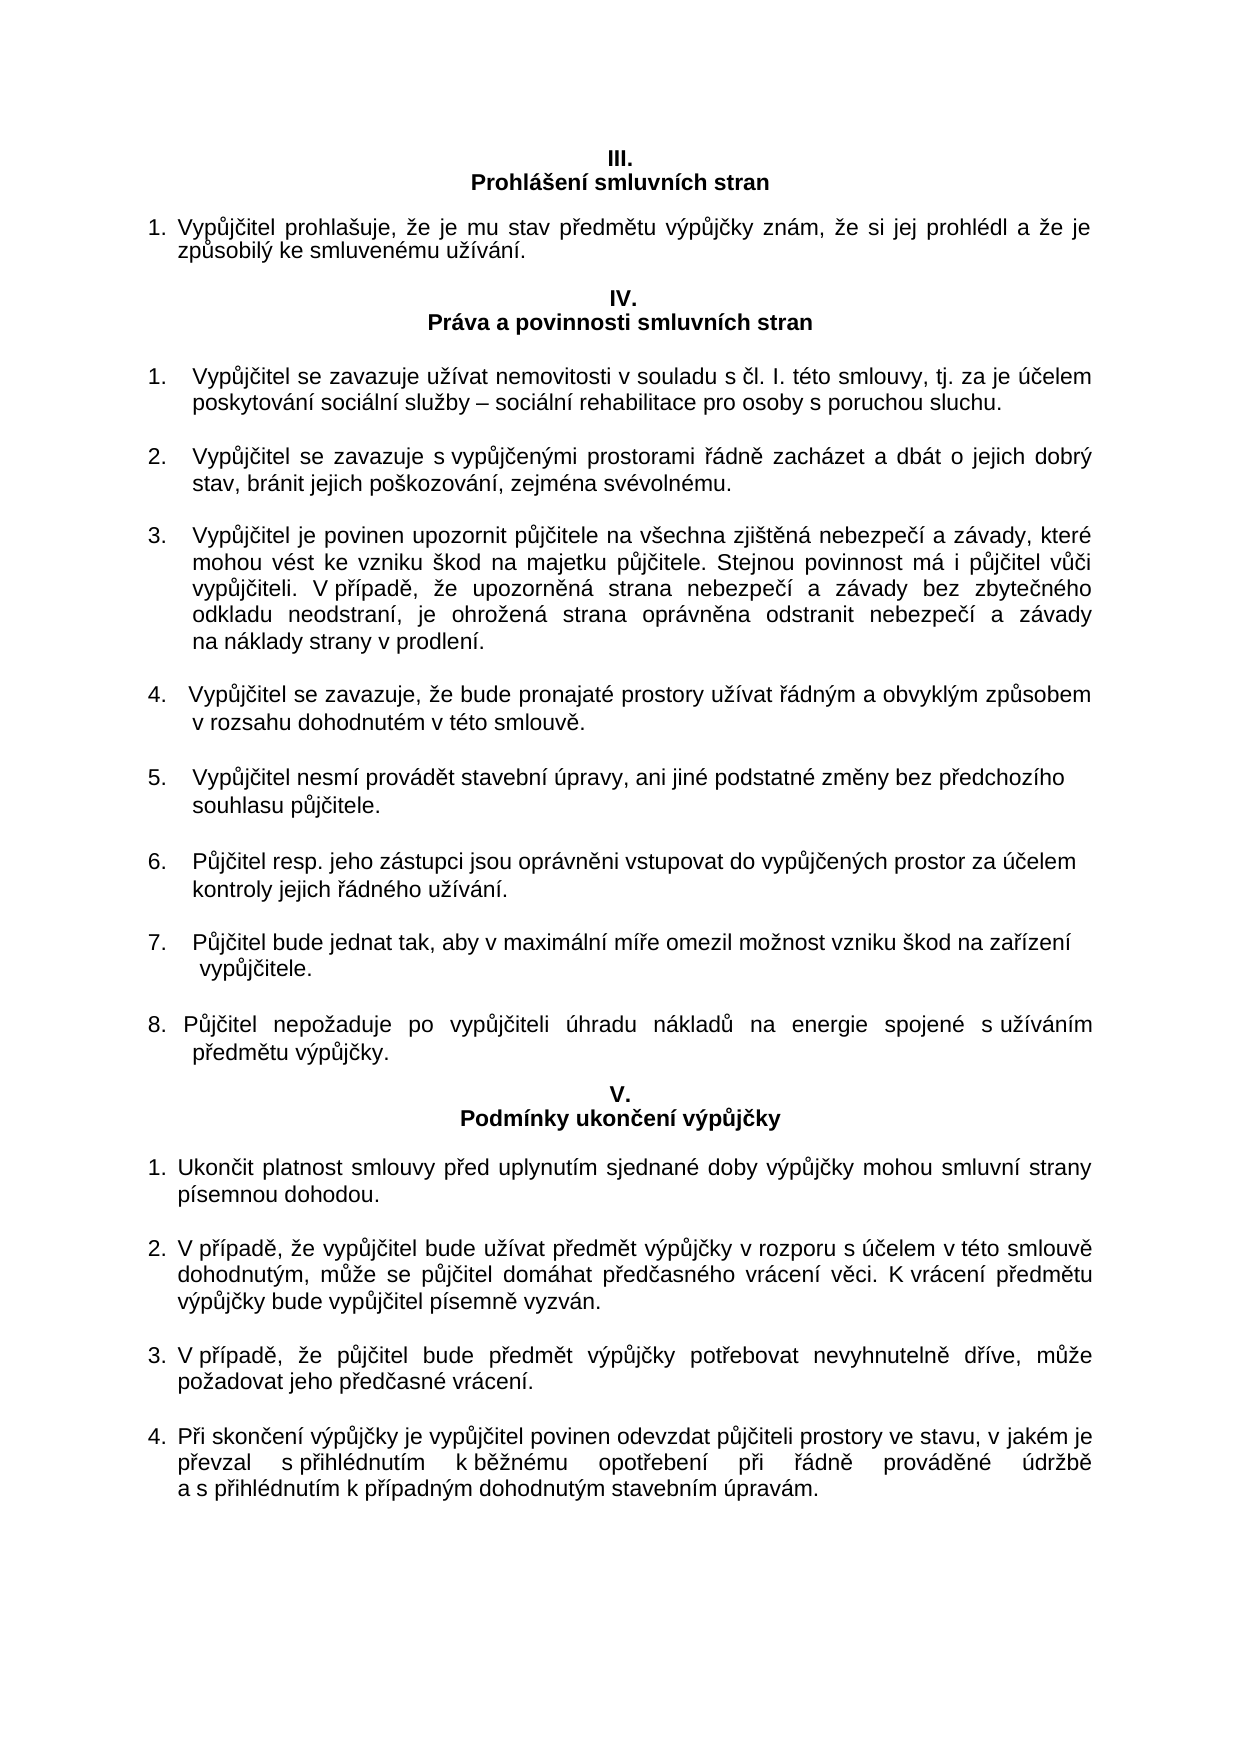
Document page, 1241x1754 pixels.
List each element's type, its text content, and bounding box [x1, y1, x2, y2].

list V případě, že půjčitel bude předmět výpůjčky potřebovat nevyhnutelně dříve, může požadovat jeho předčasné vrácení. [148, 1342, 1093, 1395]
text Podmínky ukončení výpůjčky [148, 1107, 1093, 1131]
list Vypůjčitel se zavazuje s vypůjčenými prostorami řádně zacházet a dbát o jejich dobrý stav, bránit jejich poškozování, zejména svévolnému. [148, 443, 1093, 496]
text kontroly jejich řádného užívání. [148, 876, 1093, 902]
text 4. Vypůjčitel se zavazuje, že bude pronajaté prostory užívat řádným a obvyklým způsobem v rozsahu dohodnutém v této smlouvě. [148, 681, 1093, 735]
list Vypůjčitel je povinen upozornit půjčitele na všechna zjištěná nebezpečí a závady, které mohou vést ke vzniku škod na majetku půjčitele. Stejnou povinnost má i půjčitel vůči vypůjčiteli. V případě, že upozorněná strana nebezpečí a závady bez zbytečného odkladu neodstraní, je ohrožená strana oprávněna odstranit nebezpečí a závady na náklady strany v prodlení. [148, 522, 1093, 654]
text 5. Vypůjčitel nesmí provádět stavební úpravy, ani jiné podstatné změny bez předchozího [148, 764, 1093, 791]
text souhlasu půjčitele. [148, 792, 1093, 818]
list vypůjčitele. [148, 955, 1093, 981]
list Při skončení výpůjčky je vypůjčitel povinen odevzdat půjčiteli prostory ve stavu, v jakém je převzal s přihlédnutím k běžnému opotřebení při řádně prováděné údržbě a s přihlédnutím k případným dohodnutým stavebním úpravám. [148, 1423, 1093, 1502]
list Ukončit platnost smlouvy před uplynutím sjednané doby výpůjčky mohou smluvní strany písemnou dohodou. [148, 1154, 1093, 1207]
list Vypůjčitel se zavazuje užívat nemovitosti v souladu s čl. I. této smlouvy, tj. za je účelem poskytování sociální služby – sociální rehabilitace pro osoby s poruchou sluchu. [148, 363, 1093, 415]
text Prohlášení smluvních stran [148, 171, 1093, 195]
list 8. Půjčitel nepožaduje po vypůjčiteli úhradu nákladů na energie spojené s užíváním předmětu výpůjčky. [148, 1011, 1093, 1065]
text IV. [148, 287, 1093, 311]
text Práva a povinnosti smluvních stran [148, 311, 1093, 335]
text 1. Vypůjčitel prohlašuje, že je mu stav předmětu výpůjčky znám, že si jej prohlédl a že je způsobilý ke smluvenému užívání. [148, 216, 1093, 264]
text III. [148, 148, 1093, 171]
text V. [148, 1083, 1093, 1107]
text 6. Půjčitel resp. jeho zástupci jsou oprávněni vstupovat do vypůjčených prostor za účelem [148, 848, 1093, 874]
list V případě, že vypůjčitel bude užívat předmět výpůjčky v rozporu s účelem v této smlouvě dohodnutým, může se půjčitel domáhat předčasného vrácení věci. K vrácení předmětu výpůjčky bude vypůjčitel písemně vyzván. [148, 1235, 1093, 1314]
text 7. Půjčitel bude jednat tak, aby v maximální míře omezil možnost vzniku škod na zařízení [148, 929, 1093, 955]
